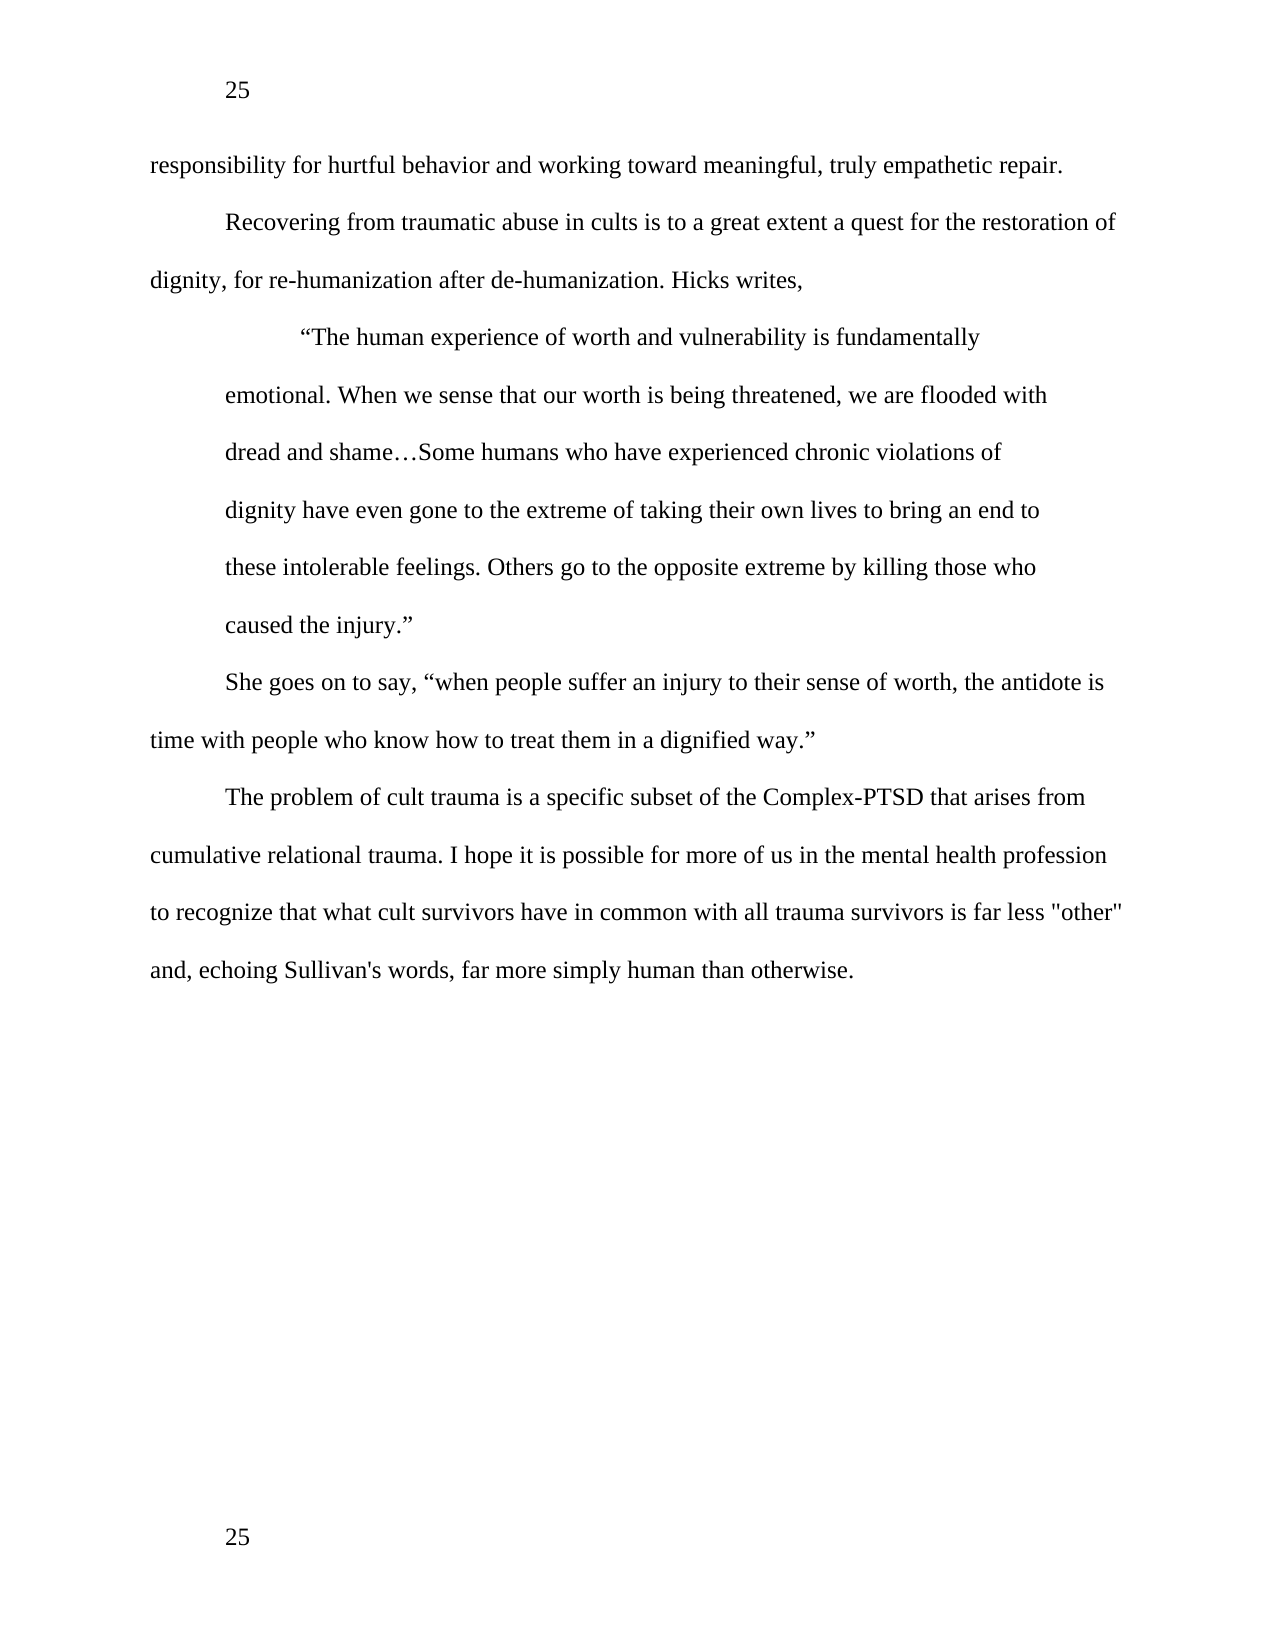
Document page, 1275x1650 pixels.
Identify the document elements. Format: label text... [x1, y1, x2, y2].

text She goes on to say, “when people suffer an injury to their sense of worth, the antidote is time with people who know how to treat them in a dignified way.” [150, 667, 1125, 754]
text “The human experience of worth and vulnerability is fundamentally emotional. When we sense that our worth is being threatened, we are flooded with dread and shame…Some humans who have experienced chronic violations of dignity have even gone to the extreme of taking their own lives to bring an end to these intolerable feelings. Others go to the opposite extreme by killing those who caused the injury.” [225, 322, 1050, 639]
text Recovering from traumatic abuse in cults is to a great extent a quest for the restoration of dignity, for re-humanization after de-humanization. Hicks writes, [150, 207, 1125, 294]
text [150, 150, 1125, 179]
text The problem of cult trauma is a specific subset of the Complex-PTSD that arises from cumulative relational trauma. I hope it is possible for more of us in the mental health profession to recognize that what cult survivors have in common with all trauma survivors is far less "other" and, echoing Sullivan's words, far more simply human than otherwise. [150, 782, 1125, 984]
